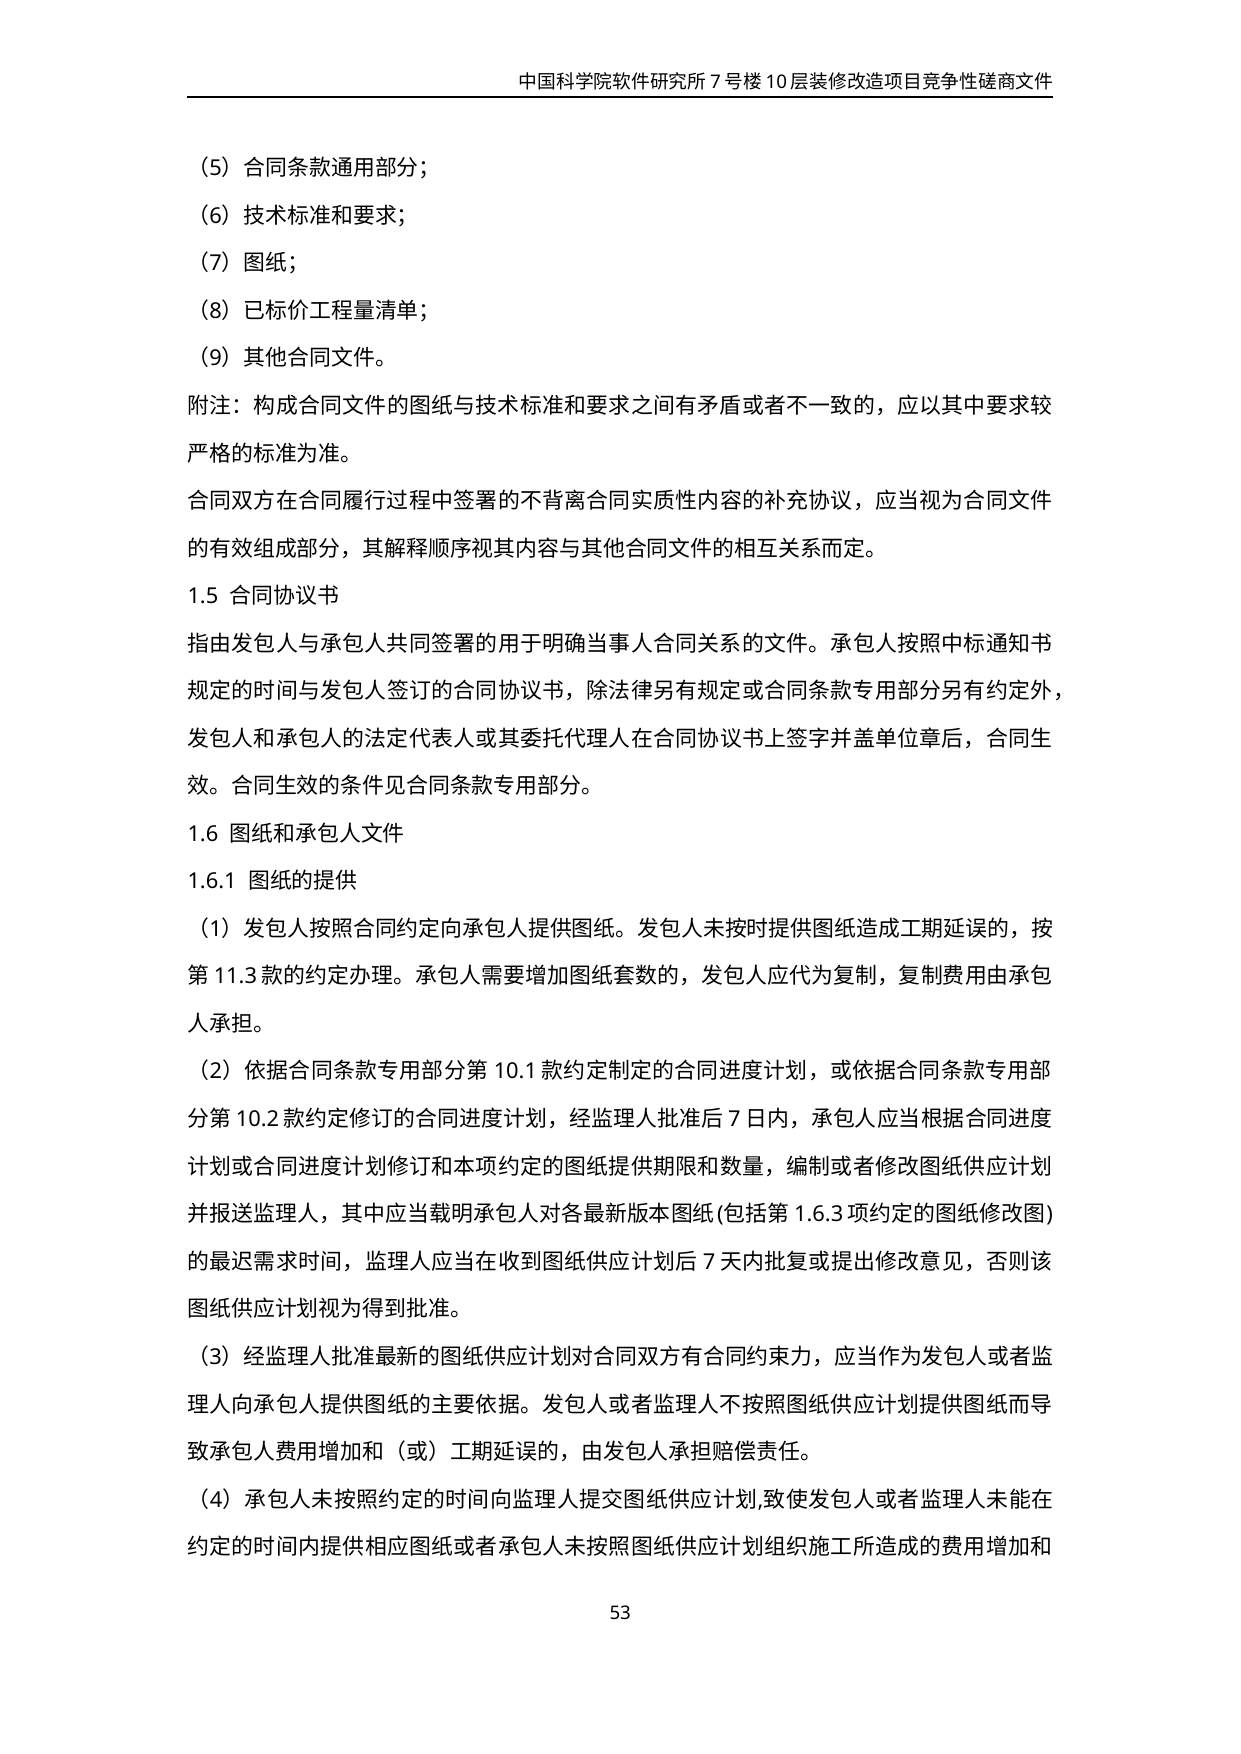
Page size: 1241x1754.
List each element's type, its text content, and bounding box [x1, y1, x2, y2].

text 1.6 图纸和承包人文件 [187, 816, 1053, 847]
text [187, 1482, 1053, 1561]
text （3）经监理人批准最新的图纸供应计划对合同双方有合同约束力，应当作为发包人或者监理人向承包人提供图纸的主要依据。发包人或者监理人不按照图纸供应计划提供图纸而导致承包人费用增加和（或）工期延误的，由发包人承担赔偿责任。 [187, 1339, 1053, 1466]
text （8）已标价工程量清单； [187, 293, 1053, 324]
text 附注：构成合同文件的图纸与技术标准和要求之间有矛盾或者不一致的，应以其中要求较严格的标准为准。 [187, 388, 1053, 467]
text 指由发包人与承包人共同签署的用于明确当事人合同关系的文件。承包人按照中标通知书规定的时间与发包人签订的合同协议书，除法律另有规定或合同条款专用部分另有约定外，发包人和承包人的法定代表人或其委托代理人在合同协议书上签字并盖单位章后，合同生效。合同生效的条件见合同条款专用部分。 [187, 626, 1053, 800]
text （5）合同条款通用部分； [187, 150, 1053, 182]
text （9）其他合同文件。 [187, 340, 1053, 372]
text （7）图纸； [187, 245, 1053, 277]
text （2）依据合同条款专用部分第10.1款约定制定的合同进度计划，或依据合同条款专用部分第10.2款约定修订的合同进度计划，经监理人批准后7日内，承包人应当根据合同进度计划或合同进度计划修订和本项约定的图纸提供期限和数量，编制或者修改图纸供应计划并报送监理人，其中应当载明承包人对各最新版本图纸(包括第1.6.3项约定的图纸修改图)的最迟需求时间，监理人应当在收到图纸供应计划后7天内批复或提出修改意见，否则该图纸供应计划视为得到批准。 [187, 1053, 1053, 1323]
text （6）技术标准和要求； [187, 198, 1053, 229]
text 1.5 合同协议书 [187, 578, 1053, 610]
text （1）发包人按照合同约定向承包人提供图纸。发包人未按时提供图纸造成工期延误的，按第11.3款的约定办理。承包人需要增加图纸套数的，发包人应代为复制，复制费用由承包人承担。 [187, 911, 1053, 1038]
text 1.6.1 图纸的提供 [187, 863, 1053, 895]
text 合同双方在合同履行过程中签署的不背离合同实质性内容的补充协议，应当视为合同文件的有效组成部分，其解释顺序视其内容与其他合同文件的相互关系而定。 [187, 483, 1053, 562]
